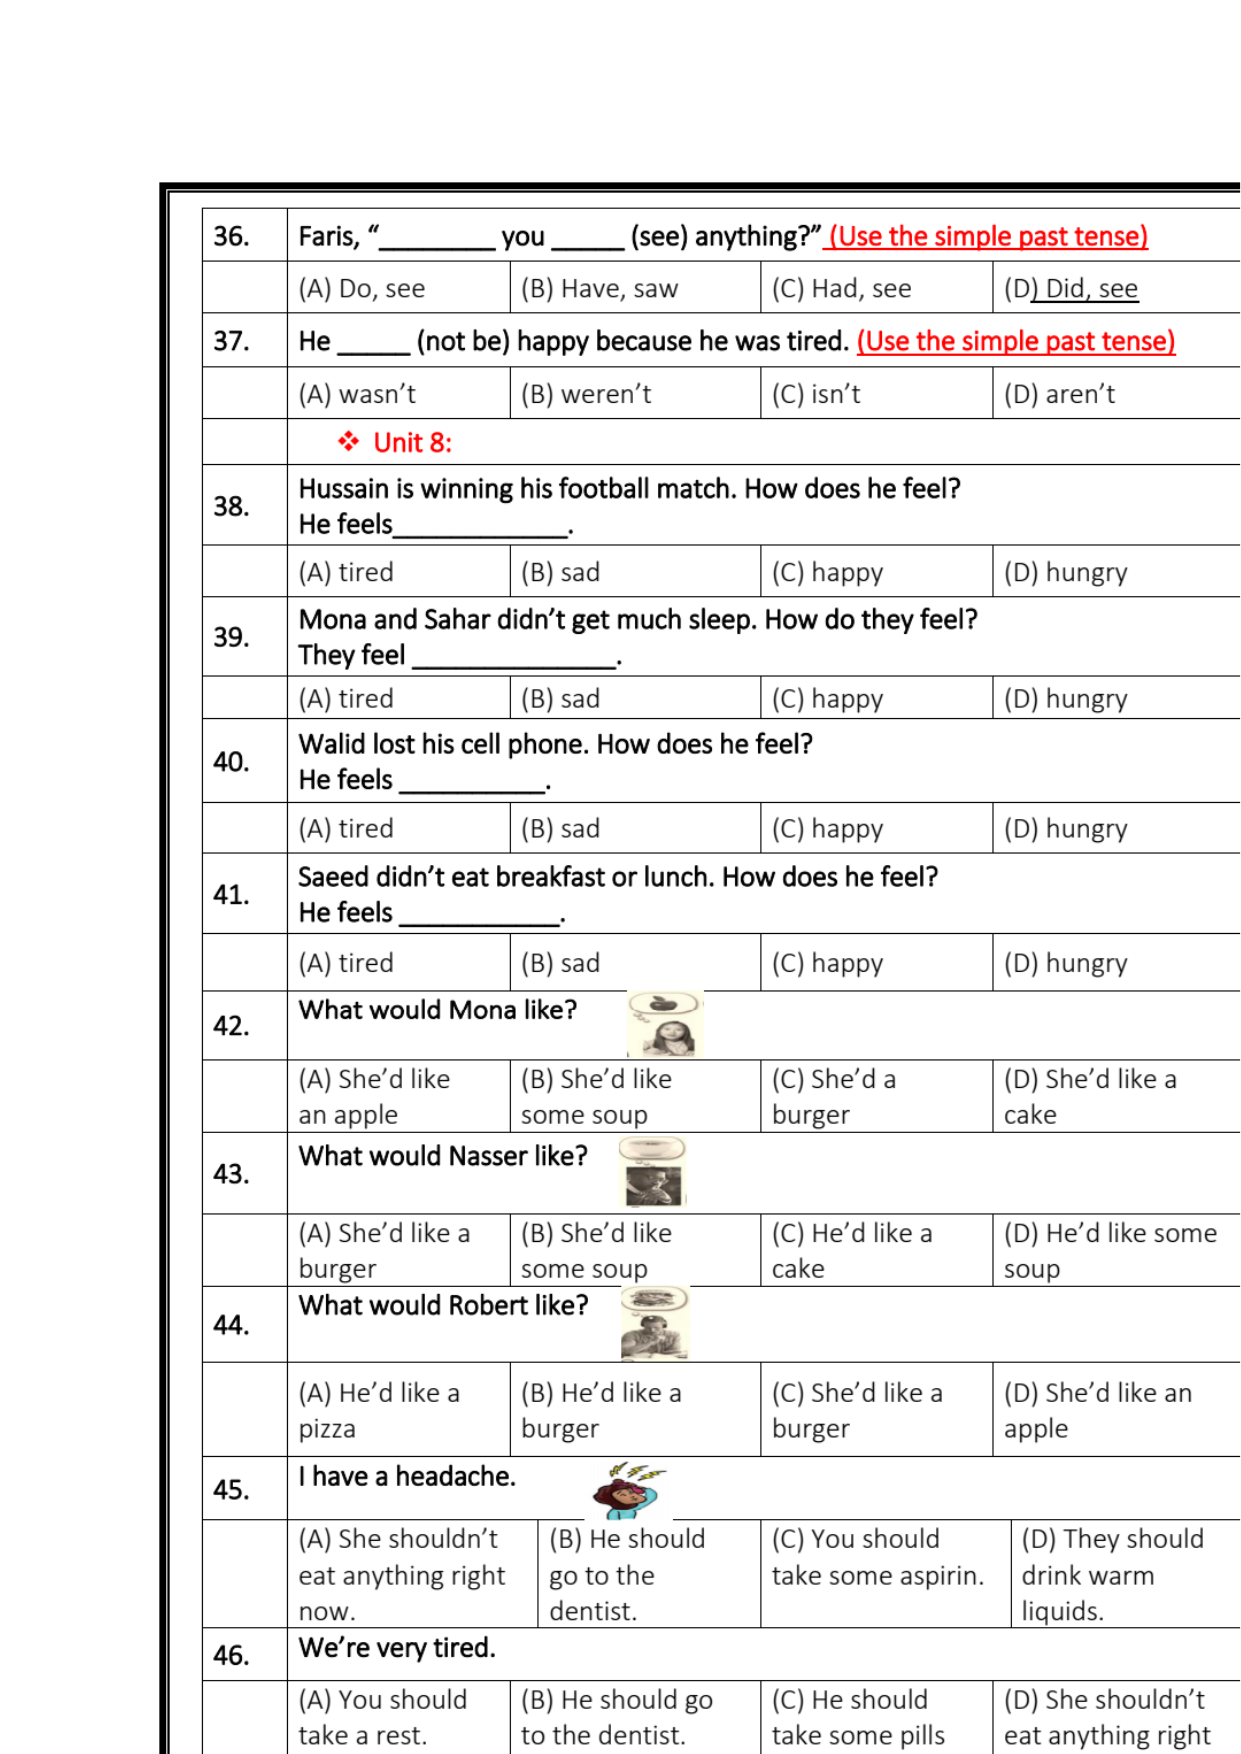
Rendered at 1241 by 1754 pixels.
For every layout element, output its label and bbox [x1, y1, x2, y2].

picture [110, 133, 1241, 1754]
